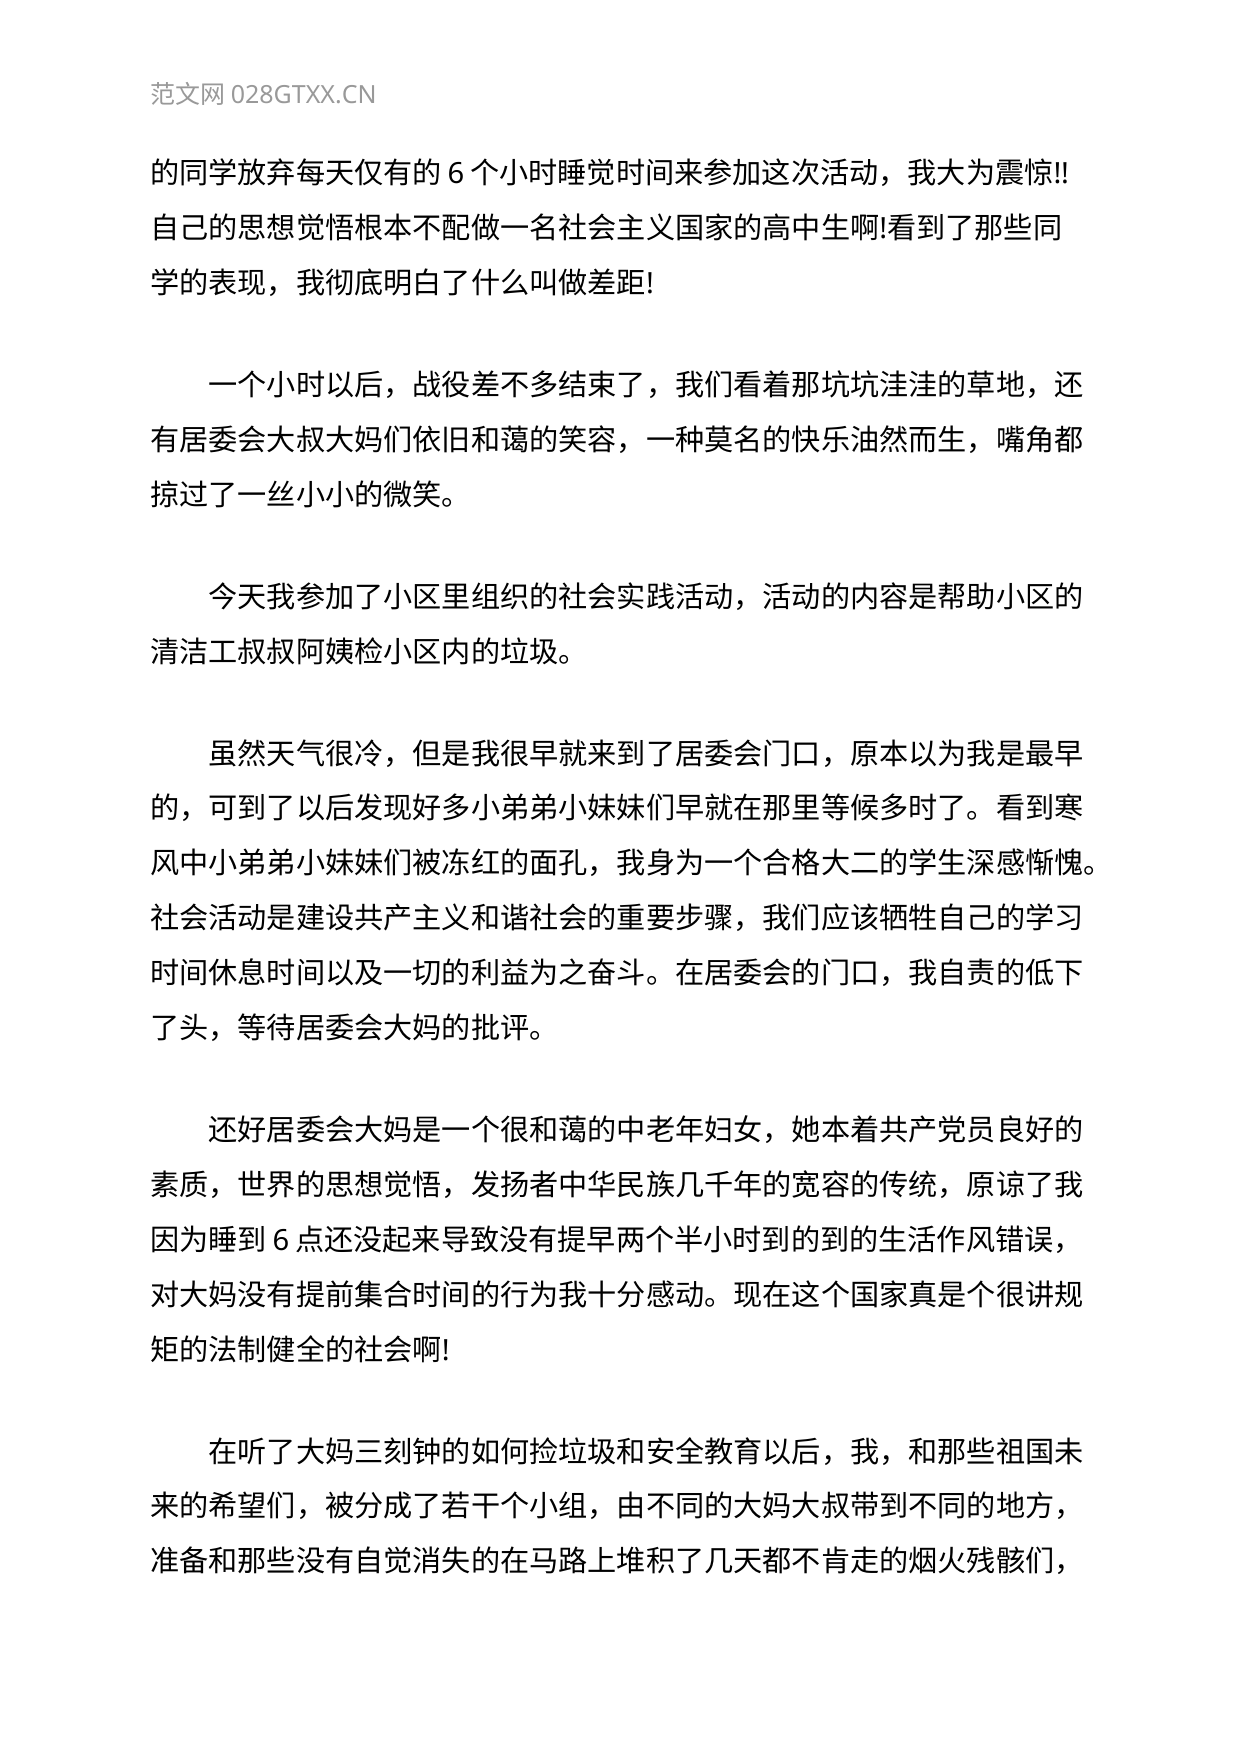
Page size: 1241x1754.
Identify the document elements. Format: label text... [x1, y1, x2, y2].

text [150, 150, 1090, 302]
text 还好居委会大妈是一个很和蔼的中老年妇女，她本着共产党员良好的素质，世界的思想觉悟，发扬者中华民族几千年的宽容的传统，原谅了我因为睡到6点还没起来导致没有提早两个半小时到的到的生活作风错误，对大妈没有提前集合时间的行为我十分感动。现在这个国家真是个很讲规矩的法制健全的社会啊! [150, 1106, 1090, 1368]
text 一个小时以后，战役差不多结束了，我们看着那坑坑洼洼的草地，还有居委会大叔大妈们依旧和蔼的笑容，一种莫名的快乐油然而生，嘴角都掠过了一丝小小的微笑。 [150, 362, 1090, 514]
text 今天我参加了小区里组织的社会实践活动，活动的内容是帮助小区的清洁工叔叔阿姨检小区内的垃圾。 [150, 573, 1090, 671]
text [150, 1428, 1090, 1580]
text 虽然天气很冷，但是我很早就来到了居委会门口，原本以为我是最早的，可到了以后发现好多小弟弟小妹妹们早就在那里等候多时了。看到寒风中小弟弟小妹妹们被冻红的面孔，我身为一个合格大二的学生深感惭愧。社会活动是建设共产主义和谐社会的重要步骤，我们应该牺牲自己的学习时间休息时间以及一切的利益为之奋斗。在居委会的门口，我自责的低下了头，等待居委会大妈的批评。 [150, 730, 1090, 1047]
